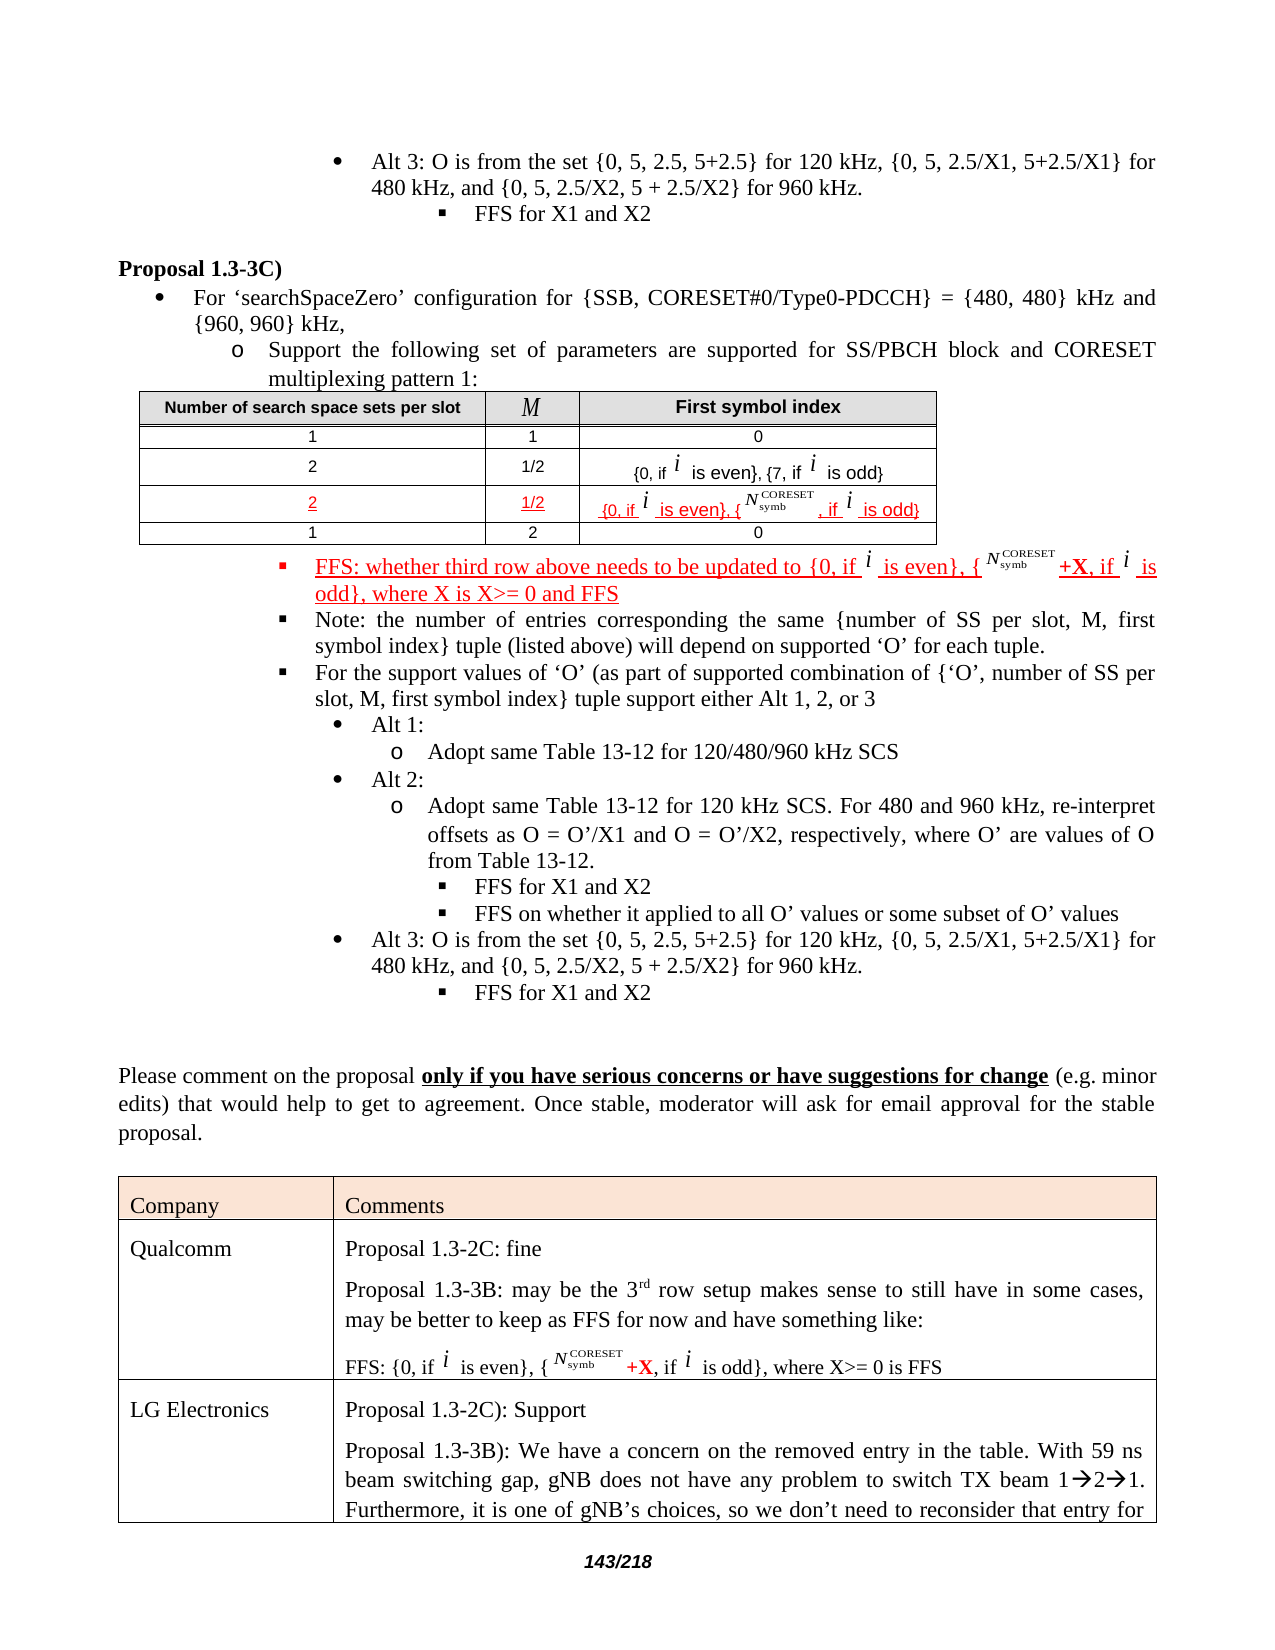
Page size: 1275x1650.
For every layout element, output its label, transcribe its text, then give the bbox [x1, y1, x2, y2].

list Alt 3: O is from the set {0, 5, 2.5, 5+2.5} for 120 kHz, {0, 5, 2.5/X1, 5+2.5/X1} for 480 kHz, and {0, 5, 2.5/X2, 5 + 2.5/X2} for 960 kHz. [334, 148, 1157, 200]
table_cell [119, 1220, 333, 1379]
list FFS for X1 and X2 [437, 979, 1157, 1005]
list For ‘searchSpaceZero’ configuration for {SSB, CORESET#0/Type0-PDCCH} = {480, 480} kHz and {960, 960} kHz, [156, 284, 1157, 336]
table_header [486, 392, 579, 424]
list Alt 3: O is from the set {0, 5, 2.5, 5+2.5} for 120 kHz, {0, 5, 2.5/X1, 5+2.5/X1} for 480 kHz, and {0, 5, 2.5/X2, 5 + 2.5/X2} for 960 kHz. [334, 926, 1157, 979]
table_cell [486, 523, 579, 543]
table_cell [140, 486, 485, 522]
list FFS for X1 and X2 [437, 200, 1157, 227]
list For the support values of ‘O’ (as part of supported combination of {‘O’, number of SS per slot, M, first symbol index} tuple support either Alt 1, 2, or 3 [277, 659, 1157, 711]
list FFS on whether it applied to all O’ values or some subset of O’ values [437, 900, 1157, 926]
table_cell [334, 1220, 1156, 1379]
list Adopt same Table 13-12 for 120 kHz SCS. For 480 and 960 kHz, re-interpret offsets as O = O’/X1 and O = O’/X2, respectively, where O’ are values of O from Table 13-12. [390, 792, 1157, 873]
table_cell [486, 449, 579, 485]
list Adopt same Table 13-12 for 120/480/960 kHz SCS [390, 738, 1157, 766]
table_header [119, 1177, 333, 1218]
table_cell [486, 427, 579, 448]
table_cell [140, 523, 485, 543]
list Alt 2: [334, 766, 1157, 792]
list Note: the number of entries corresponding the same {number of SS per slot, M, first symbol index} tuple (listed above) will depend on supported ‘O’ for each tuple. [277, 606, 1157, 659]
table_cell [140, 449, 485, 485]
list FFS: whether third row above needs to be updated to {0, if is even}, {+X, if is odd}, where X is X>= 0 and FFS [277, 544, 1157, 606]
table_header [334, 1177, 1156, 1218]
list Support the following set of parameters are supported for SS/PBCH block and CORESET multiplexing pattern 1: [231, 336, 1157, 391]
text Please comment on the proposal only if you have serious concerns or have suggestions for change (e.g. minor edits) that would help to get to agreement. Once stable, moderator will ask for email approval for the stable proposal. [118, 1062, 1157, 1145]
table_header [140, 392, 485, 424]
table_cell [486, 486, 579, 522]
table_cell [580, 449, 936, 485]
list Alt 1: [334, 711, 1157, 738]
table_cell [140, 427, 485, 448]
text Proposal 1.3-3C) [118, 255, 1157, 282]
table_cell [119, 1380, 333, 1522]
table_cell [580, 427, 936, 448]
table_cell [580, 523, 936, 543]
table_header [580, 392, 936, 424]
list FFS for X1 and X2 [437, 873, 1157, 900]
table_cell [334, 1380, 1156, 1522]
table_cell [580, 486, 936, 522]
